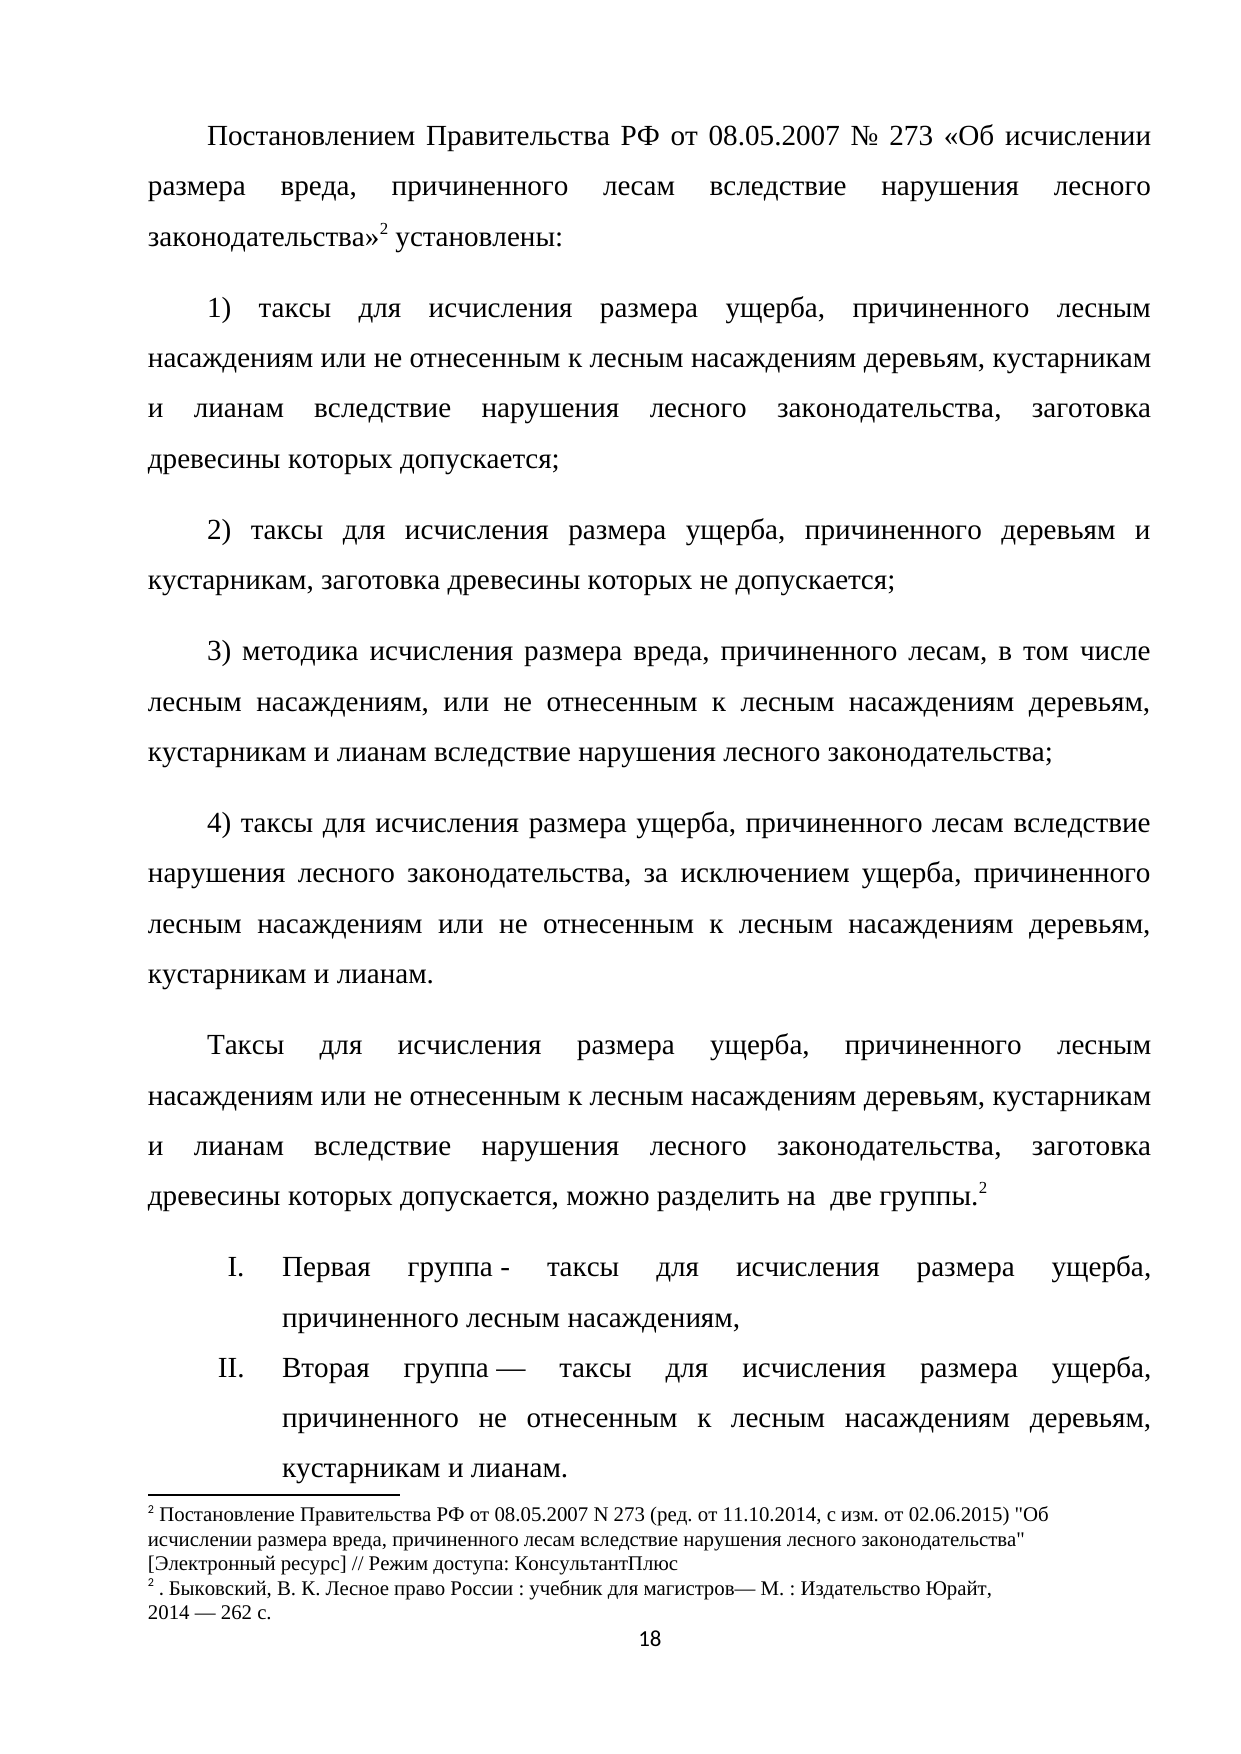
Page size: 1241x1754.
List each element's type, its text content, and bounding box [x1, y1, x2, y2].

text 3) методика исчисления размера вреда, причиненного лесам, в том числе лесным насаждениям, или не отнесенным к лесным насаждениям деревьям, кустарникам и лианам вследствие нарушения лесного законодательства; [148, 633, 1152, 768]
text Таксы для исчисления размера ущерба, причиненного лесным насаждениям или не отнесенным к лесным насаждениям деревьям, кустарникам и лианам вследствие нарушения лесного законодательства, заготовка древесины которых допускается, можно разделить на две группы. [148, 1027, 1152, 1212]
list Вторая группа — таксы для исчисления размера ущерба, причиненного не отнесенным к лесным насаждениям деревьям, кустарникам и лианам. [244, 1350, 1152, 1484]
text 4) таксы для исчисления размера ущерба, причиненного лесам вследствие нарушения лесного законодательства, за исключением ущерба, причиненного лесным насаждениям или не отнесенным к лесным насаждениям деревьям, кустарникам и лианам. [148, 805, 1152, 990]
text Постановлением Правительства РФ от 08.05.2007 № 273 «Об исчислении размера вреда, причиненного лесам вследствие нарушения лесного законодательства» установлены: [148, 118, 1152, 252]
text 2) таксы для исчисления размера ущерба, причиненного деревьям и кустарникам, заготовка древесины которых не допускается; [148, 512, 1152, 596]
list Первая группа - таксы для исчисления размера ущерба, причиненного лесным насаждениям, [244, 1249, 1152, 1333]
text 1) таксы для исчисления размера ущерба, причиненного лесным насаждениям или не отнесенным к лесным насаждениям деревьям, кустарникам и лианам вследствие нарушения лесного законодательства, заготовка древесины которых допускается; [148, 290, 1152, 474]
